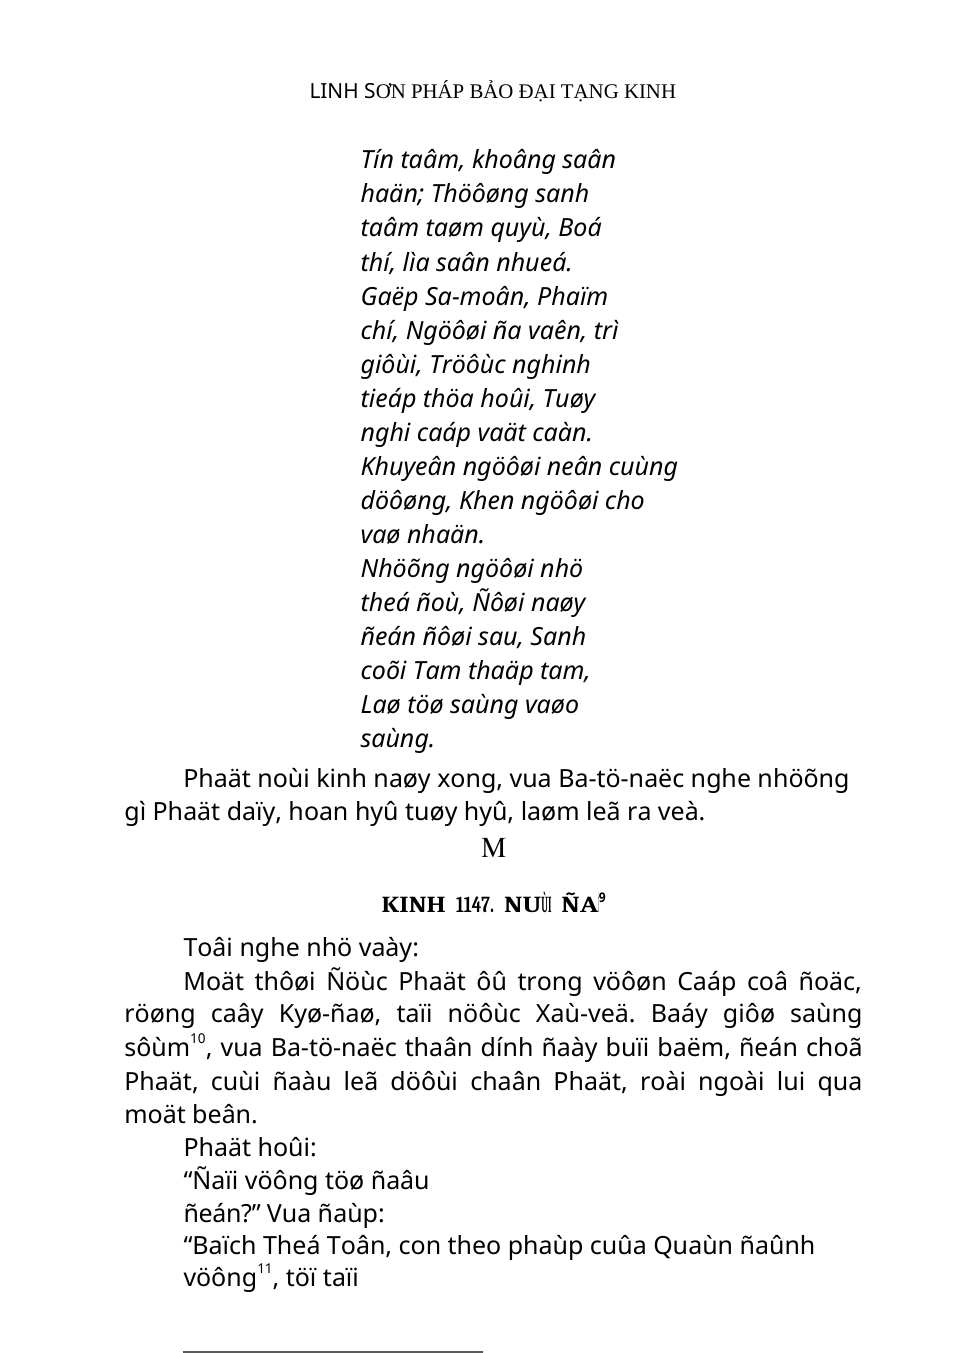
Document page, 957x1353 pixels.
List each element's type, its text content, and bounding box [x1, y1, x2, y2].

text Moät thôøi Ñöùc Phaät ôû trong vöôøn Caáp coâ ñoäc, röøng caây Kyø-ñaø, taïi nöôùc Xaù-veä. Baáy giôø saùng sôùm10, vua Ba-tö-naëc thaân dính ñaày buïi baëm, ñeán choã Phaät, cuùi ñaàu leã döôùi chaân Phaät, roài ngoài lui qua moät beân. [124, 963, 863, 1131]
text “Ñaïi vöông töø ñaâu ñeán?” Vua ñaùp: [183, 1162, 485, 1229]
text Khuyeân ngöôøi neân cuùng döôøng, Khen ngöôøi cho vaø nhaän. [360, 448, 682, 551]
text LINH SƠN PHÁP BẢO ĐẠI TẠNG KINH [309, 77, 875, 105]
text Nhöõng ngöôøi nhö theá ñoù, Ñôøi naøy ñeán ñôøi sau, Sanh coõi Tam thaäp tam, Laø töø saùng vaøo saùng. [360, 551, 616, 755]
text “Baïch Theá Toân, con theo phaùp cuûa Quaùn ñaûnh vöông11, töï taïi [183, 1229, 875, 1293]
subtitle  [112, 837, 874, 863]
text Phaät hoûi: [183, 1131, 875, 1162]
text Phaät noùi kinh naøy xong, vua Ba-tö-naëc nghe nhöõng gì Phaät daïy, hoan hyû tuøy hyû, laøm leã ra veà. [124, 761, 875, 828]
text Toâi nghe nhö vaày: [183, 931, 875, 963]
text Gaëp Sa-moân, Phaïm chí, Ngöôøi ña vaên, trì giôùi, Tröôùc nghinh tieáp thöa hoûi, Tuøy nghi caáp vaät caàn. [360, 278, 643, 448]
text Tín taâm, khoâng saân haän; Thöôøng sanh taâm taøm quyù, Boá thí, lìa saân nhueá. [360, 142, 635, 278]
text KINH 1147. NUÙI ÑAÙ9 [181, 888, 806, 919]
